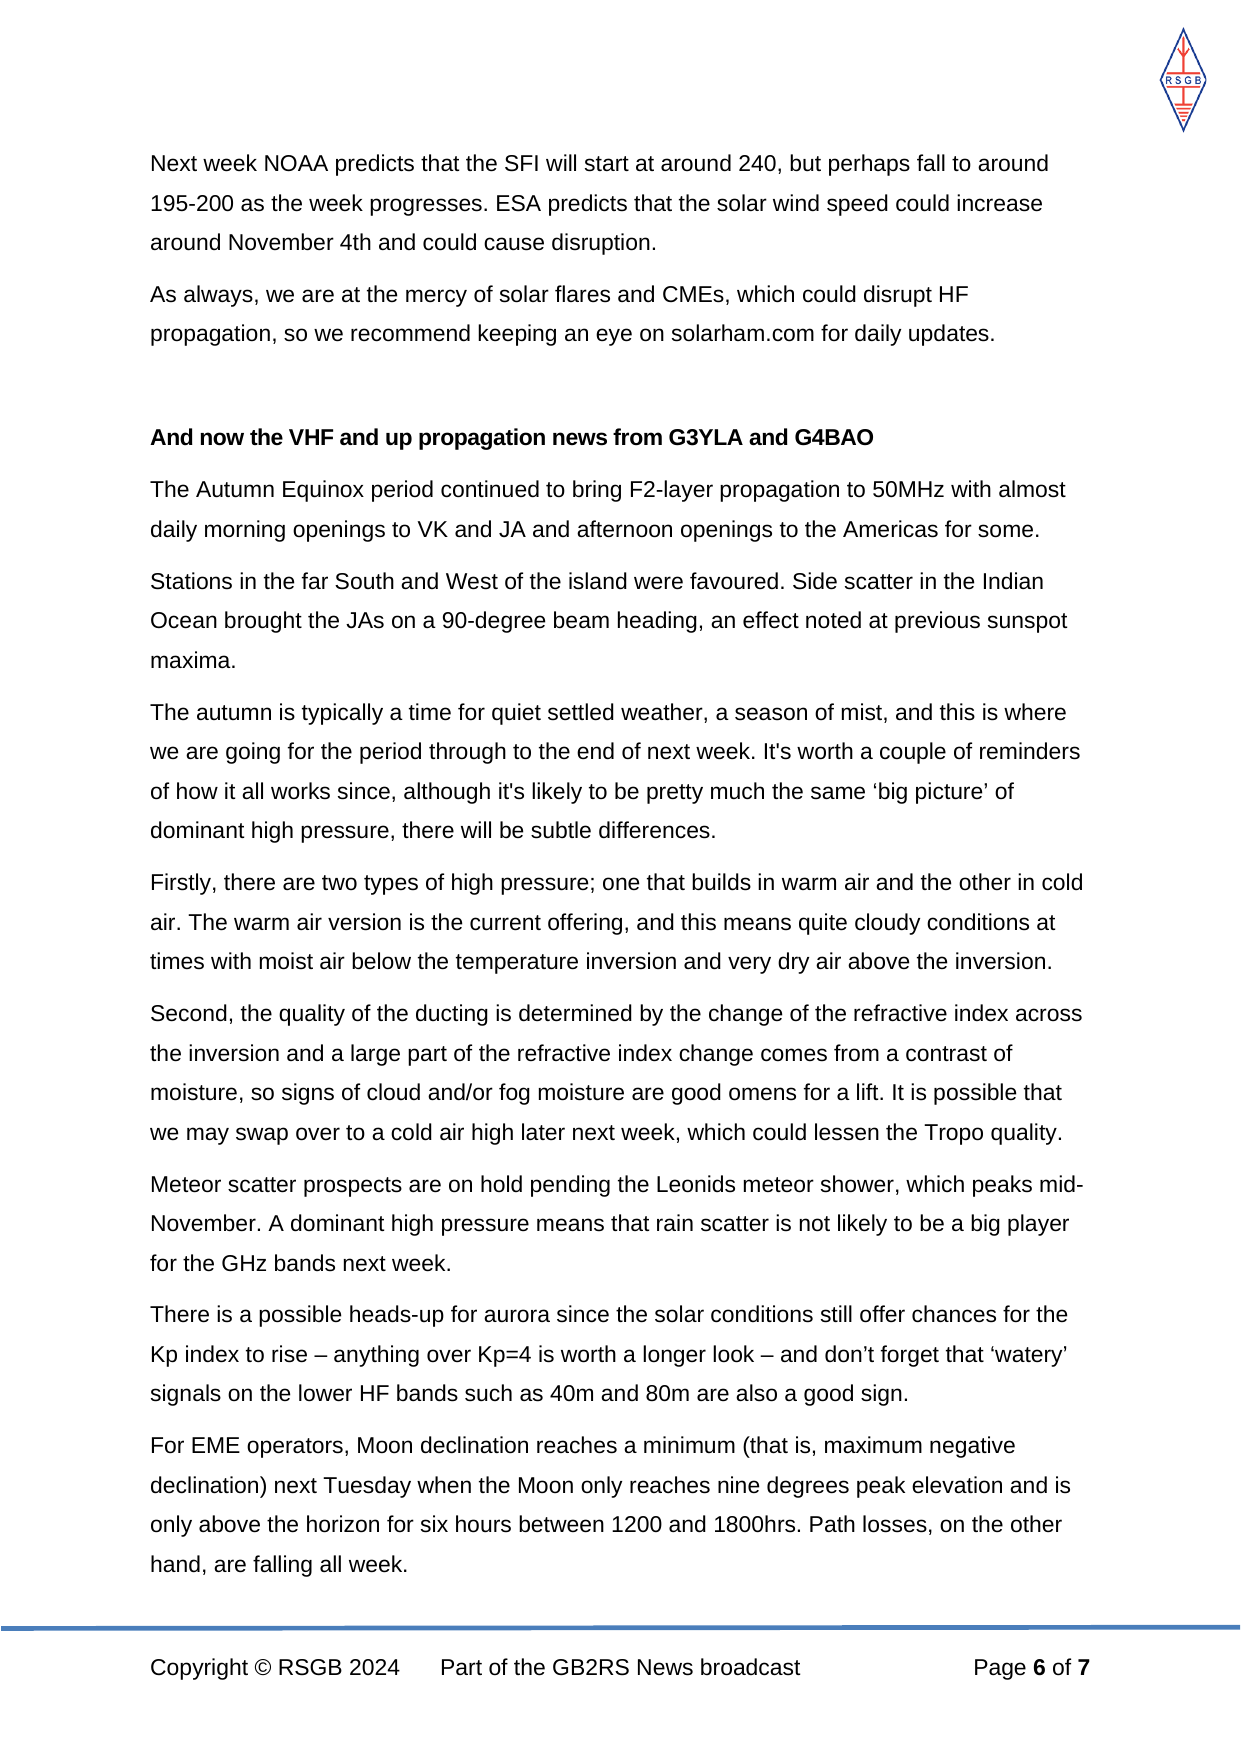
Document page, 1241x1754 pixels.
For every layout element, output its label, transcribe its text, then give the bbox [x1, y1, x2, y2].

text Next week NOAA predicts that the SFI will start at around 240, but perhaps fall to around 195-200 as the week progresses. ESA predicts that the solar wind speed could increase around November 4th and could cause disruption. [150, 150, 1090, 255]
text The Autumn Equinox period continued to bring F2-layer propagation to 50MHz with almost daily morning openings to VK and JA and afternoon openings to the Americas for some. [150, 476, 1090, 542]
text Second, the quality of the ducting is determined by the change of the refractive index across the inversion and a large part of the refractive index change comes from a contrast of moisture, so signs of cloud and/or fog moisture are good omens for a lift. It is possible that we may swap over to a cold air high later next week, which could lessen the Tropo quality. [150, 1000, 1090, 1145]
text Firstly, there are two types of high pressure; one that builds in warm air and the other in cold air. The warm air version is the current offering, and this means quite cloudy conditions at times with moist air below the temperature inversion and very dry air above the inversion. [150, 869, 1090, 974]
text There is a possible heads-up for aurora since the solar conditions still offer chances for the Kp index to rise – anything over Kp=4 is worth a longer look – and don’t forget that ‘watery’ signals on the lower HF bands such as 40m and 80m are also a good sign. [150, 1301, 1090, 1407]
text The autumn is typically a time for quiet settled weather, a season of mist, and this is where we are going for the period through to the end of next week. It's worth a couple of reminders of how it all works since, although it's likely to be pretty much the same ‘big picture’ of dominant high pressure, there will be subtle differences. [150, 699, 1090, 843]
text And now the VHF and up propagation news from G3YLA and G4BAO [150, 424, 1090, 451]
text As always, we are at the mercy of solar flares and CMEs, which could disrupt HF propagation, so we recommend keeping an eye on solarham.com for daily updates. [150, 281, 1090, 347]
picture [1156, 20, 1206, 136]
text Meteor scatter prospects are on hold pending the Leonids meteor shower, which peaks mid-November. A dominant high pressure means that rain scatter is not likely to be a big player for the GHz bands next week. [150, 1171, 1090, 1276]
text Stations in the far South and West of the island were favoured. Side scatter in the Indian Ocean brought the JAs on a 90-degree beam heading, an effect noted at previous sunspot maxima. [150, 568, 1090, 673]
text For EME operators, Moon declination reaches a minimum (that is, maximum negative declination) next Tuesday when the Moon only reaches nine degrees peak elevation and is only above the horizon for six hours between 1200 and 1800hrs. Path losses, on the other hand, are falling all week. [150, 1432, 1090, 1577]
